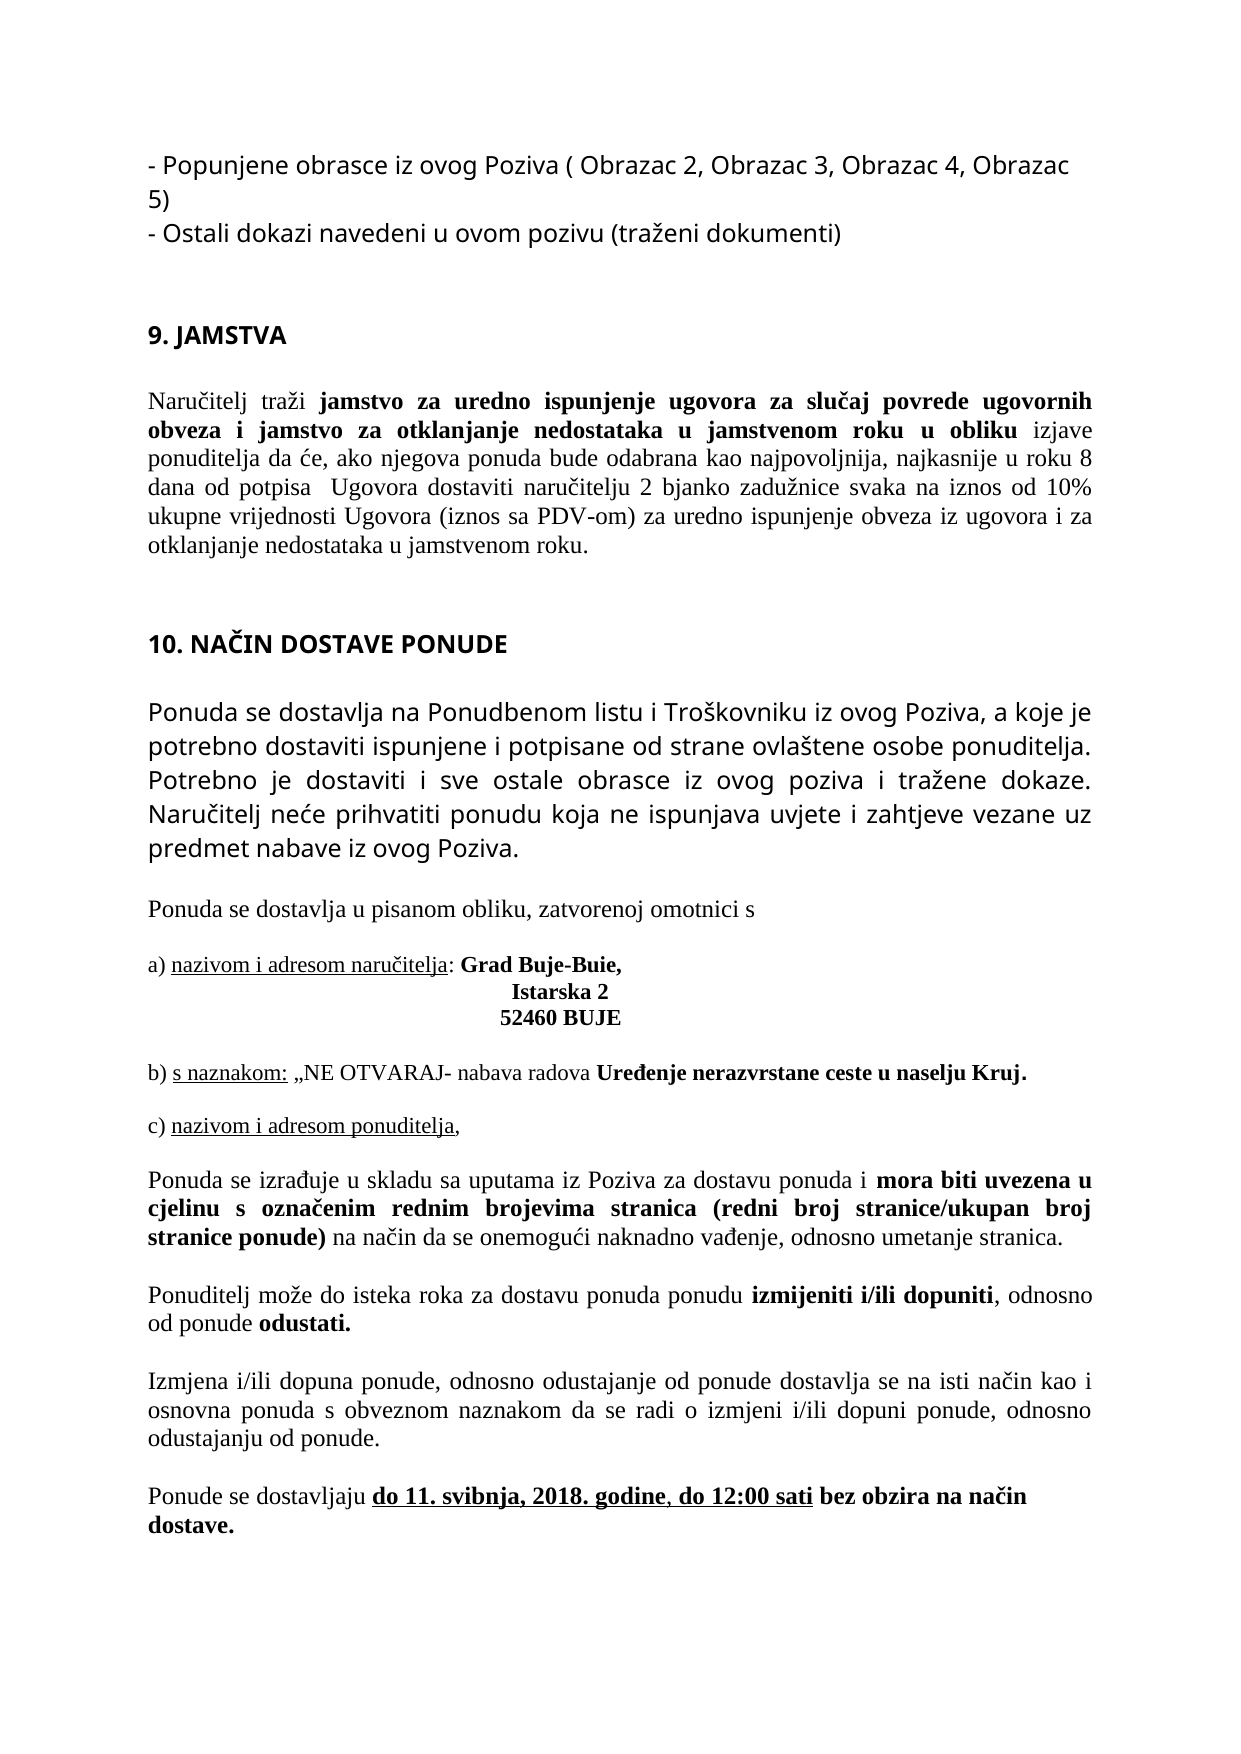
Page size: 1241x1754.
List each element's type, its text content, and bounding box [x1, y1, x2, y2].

text - Ostali dokazi navedeni u ovom pozivu (traženi dokumenti) [148, 216, 1093, 250]
text Izmjena i/ili dopuna ponude, odnosno odustajanje od ponude dostavlja se na isti način kao i osnovna ponuda s obveznom naznakom da se radi o izmjeni i/ili dopuni ponude, odnosno odustajanju od ponude. [148, 1366, 1093, 1452]
text 52460 BUJE [443, 1004, 1093, 1030]
text Ponuditelj može do isteka roka za dostavu ponuda ponudu izmijeniti i/ili dopuniti, odnosno od ponude odustati. [148, 1280, 1093, 1337]
text c) nazivom i adresom ponuditelja, [148, 1112, 1093, 1138]
text Ponuda se dostavlja na Ponudbenom listu i Troškovniku iz ovog Poziva, a koje je potrebno dostaviti ispunjene i potpisane od strane ovlaštene osobe ponuditelja. Potrebno je dostaviti i sve ostale obrasce iz ovog poziva i tražene dokaze. Naručitelj neće prihvatiti ponudu koja ne ispunjava uvjete i zahtjeve vezane uz predmet nabave iz ovog Poziva. [148, 695, 1093, 865]
text 10. NAČIN DOSTAVE PONUDE [148, 627, 1093, 661]
text Naručitelj traži jamstvo za uredno ispunjenje ugovora za slučaj povrede ugovornih obveza i jamstvo za otklanjanje nedostataka u jamstvenom roku u obliku izjave ponuditelja da će, ako njegova ponuda bude odabrana kao najpovoljnija, najkasnije u roku 8 dana od potpisa Ugovora dostaviti naručitelju 2 bjanko zadužnice svaka na iznos od 10% ukupne vrijednosti Ugovora (iznos sa PDV-om) za uredno ispunjenje obveza iz ugovora i za otklanjanje nedostataka u jamstvenom roku. [148, 386, 1093, 558]
text Istarska 2 [443, 978, 1093, 1004]
text a) nazivom i adresom naručitelja: Grad Buje-Buie, [148, 951, 1093, 978]
text Ponuda se dostavlja u pisanom obliku, zatvorenoj omotnici s [148, 894, 1093, 923]
text b) s naznakom: „NE OTVARAJ- nabava radova Uređenje nerazvrstane ceste u naselju Kruj. [148, 1059, 1093, 1086]
text Ponuda se izrađuje u skladu sa uputama iz Poziva za dostavu ponuda i mora biti uvezena u cjelinu s označenim rednim brojevima stranica (redni broj stranice/ukupan broj stranice ponude) na način da se onemogući naknadno vađenje, odnosno umetanje stranica. [148, 1165, 1093, 1251]
text - Popunjene obrasce iz ovog Poziva ( Obrazac 2, Obrazac 3, Obrazac 4, Obrazac 5) [148, 148, 1093, 216]
text Ponude se dostavljaju do 11. svibnja, 2018. godine, do 12:00 sati bez obzira na način dostave. [148, 1481, 1093, 1538]
text 9. JAMSTVA [148, 318, 1093, 352]
